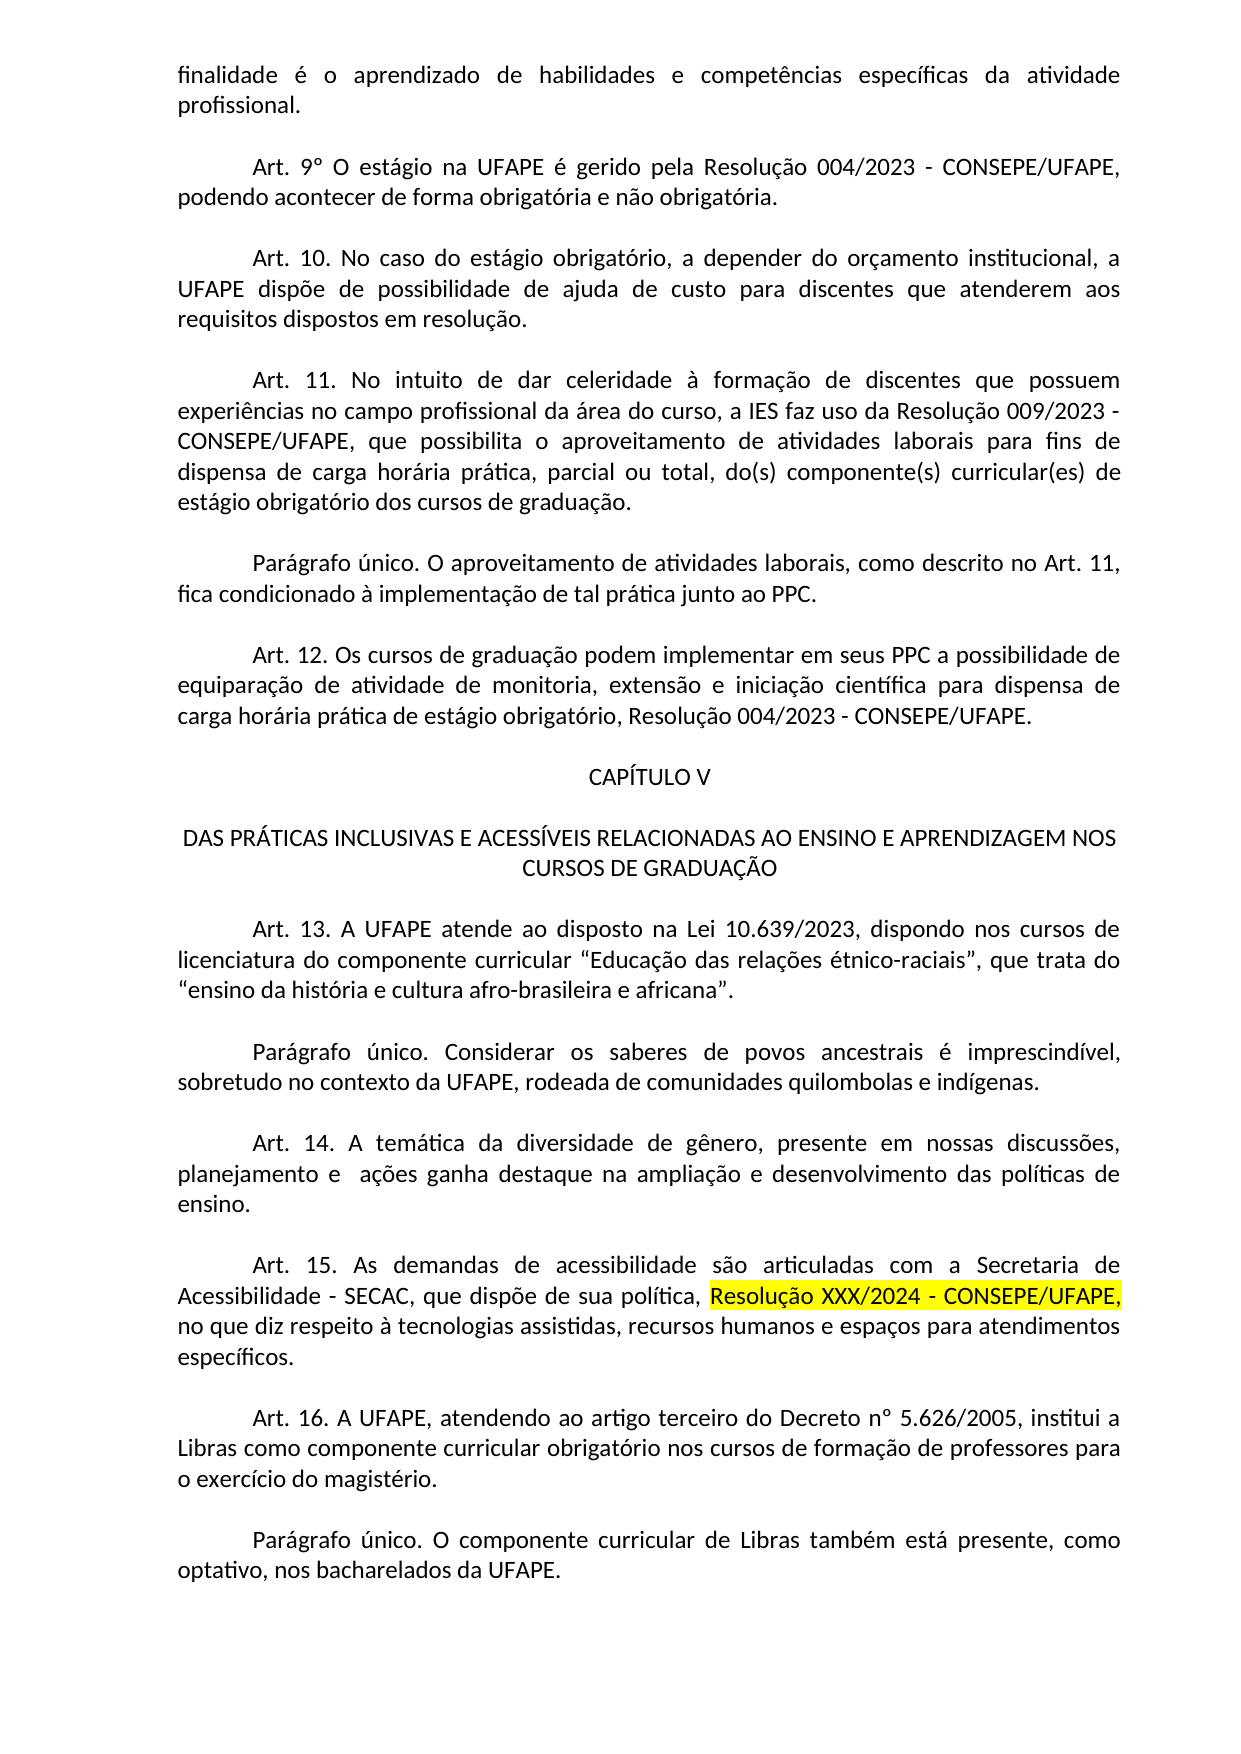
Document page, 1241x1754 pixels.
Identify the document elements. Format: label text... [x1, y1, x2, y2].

text Art. 11. No intuito de dar celeridade à formação de discentes que possuem experiências no campo profissional da área do curso, a IES faz uso da Resolução 009/2023 - CONSEPE/UFAPE, que possibilita o aproveitamento de atividades laborais para fins de dispensa de carga horária prática, parcial ou total, do(s) componente(s) curricular(es) de estágio obrigatório dos cursos de graduação. [177, 364, 1122, 517]
text CAPÍTULO V [177, 761, 1122, 792]
text Art. 16. A UFAPE, atendendo ao artigo terceiro do Decreto nº 5.626/2005, institui a Libras como componente curricular obrigatório nos cursos de formação de professores para o exercício do magistério. [177, 1402, 1122, 1493]
text Art. 10. No caso do estágio obrigatório, a depender do orçamento institucional, a UFAPE dispõe de possibilidade de ajuda de custo para discentes que atenderem aos requisitos dispostos em resolução. [177, 242, 1122, 334]
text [177, 89, 1122, 120]
text Parágrafo único. O aproveitamento de atividades laborais, como descrito no Art. 11, fica condicionado à implementação de tal prática junto ao PPC. [177, 547, 1122, 608]
text Art. 14. A temática da diversidade de gênero, presente em nossas discussões, planejamento e ações ganha destaque na ampliação e desenvolvimento das políticas de ensino. [177, 1127, 1122, 1219]
text Parágrafo único. O componente curricular de Libras também está presente, como optativo, nos bacharelados da UFAPE. [177, 1524, 1122, 1585]
text DAS PRÁTICAS INCLUSIVAS E ACESSÍVEIS RELACIONADAS AO ENSINO E APRENDIZAGEM NOS CURSOS DE GRADUAÇÃO [177, 822, 1122, 883]
text Art. 15. As demandas de acessibilidade são articuladas com a Secretaria de Acessibilidade - SECAC, que dispõe de sua política, Resolução XXX/2024 - CONSEPE/UFAPE, no que diz respeito à tecnologias assistidas, recursos humanos e espaços para atendimentos específicos. [177, 1249, 1122, 1371]
text Art. 13. A UFAPE atende ao disposto na Lei 10.639/2023, dispondo nos cursos de licenciatura do componente curricular “Educação das relações étnico-raciais”, que trata do “ensino da história e cultura afro-brasileira e africana”. [177, 914, 1122, 1005]
text Parágrafo único. Considerar os saberes de povos ancestrais é imprescindível, sobretudo no contexto da UFAPE, rodeada de comunidades quilombolas e indígenas. [177, 1036, 1122, 1097]
text Art. 9º O estágio na UFAPE é gerido pela Resolução 004/2023 - CONSEPE/UFAPE, podendo acontecer de forma obrigatória e não obrigatória. [177, 151, 1122, 212]
text Art. 12. Os cursos de graduação podem implementar em seus PPC a possibilidade de equiparação de atividade de monitoria, extensão e iniciação científica para dispensa de carga horária prática de estágio obrigatório, Resolução 004/2023 - CONSEPE/UFAPE. [177, 639, 1122, 731]
